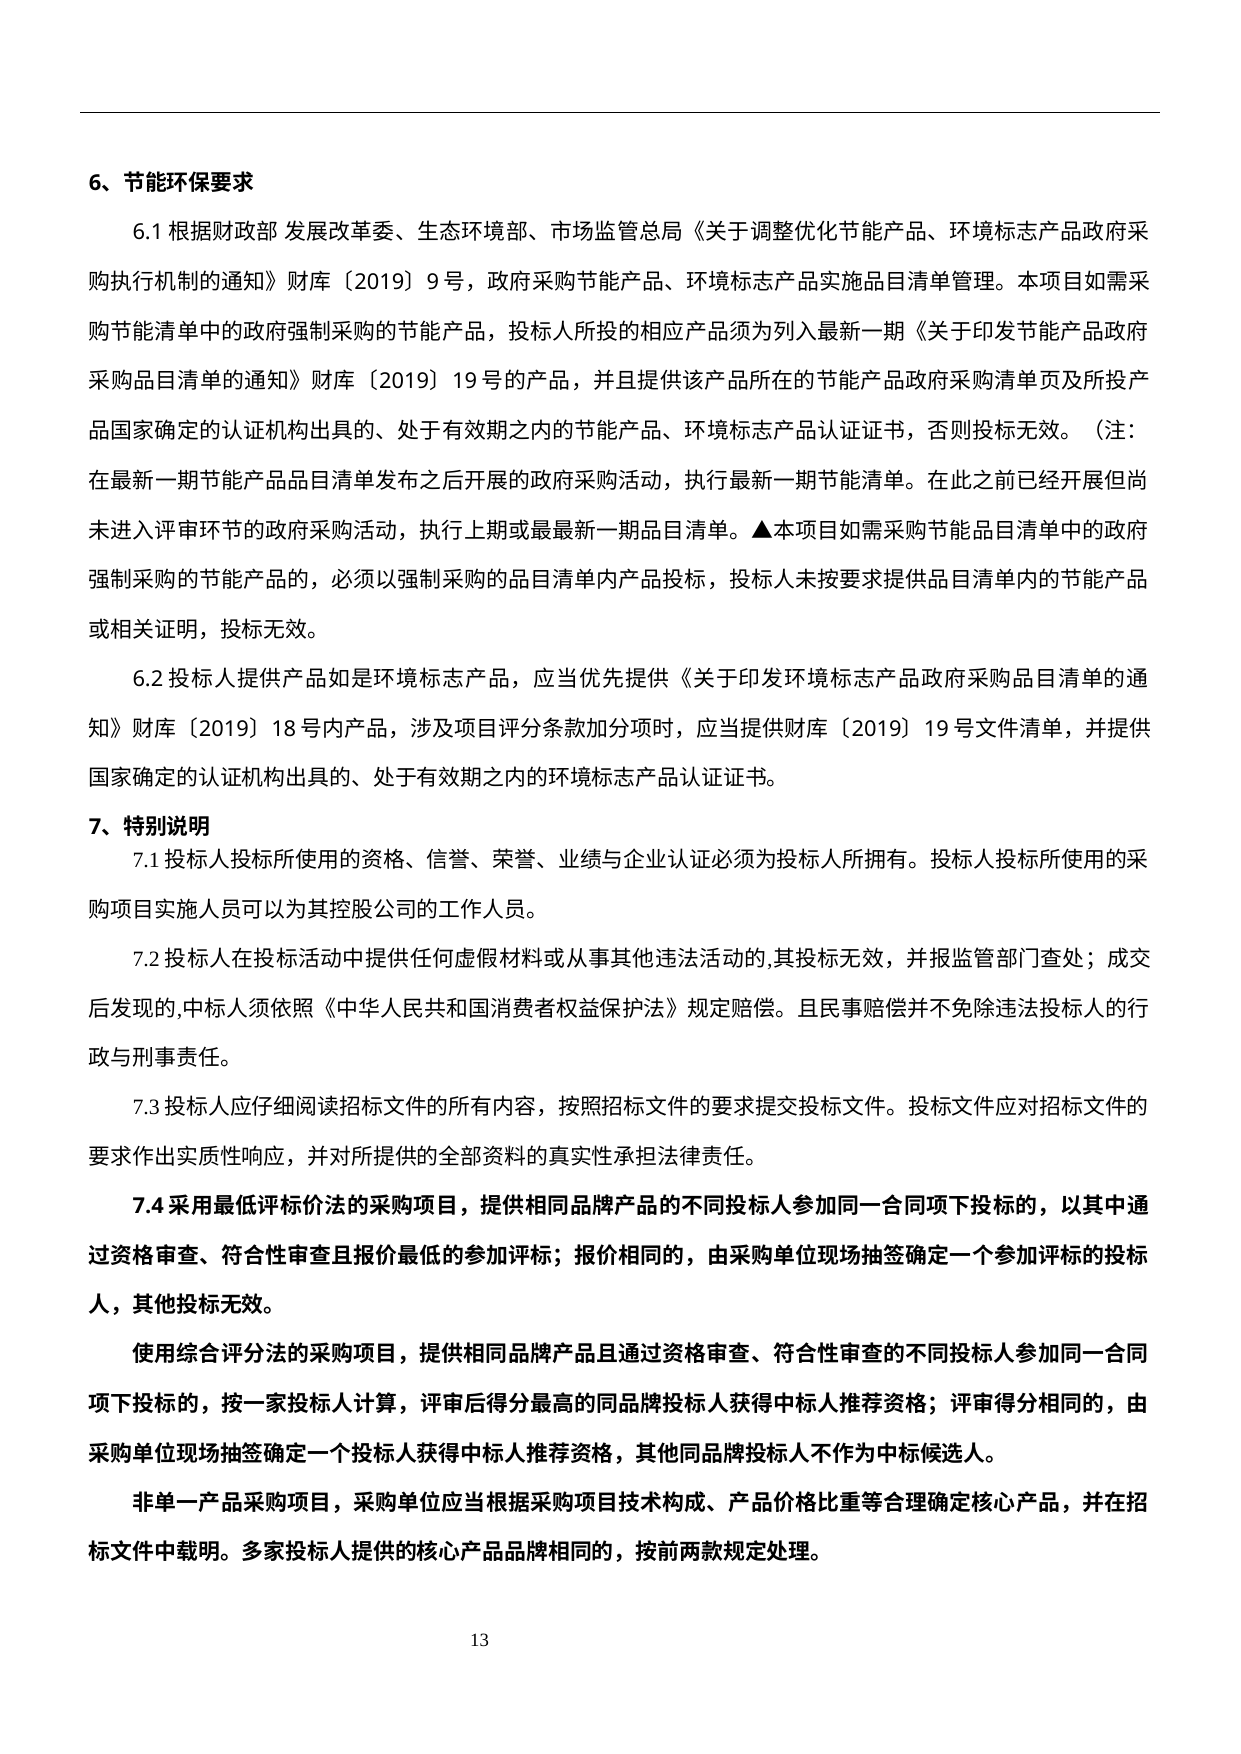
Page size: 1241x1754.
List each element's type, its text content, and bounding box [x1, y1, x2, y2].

text 7.1投标人投标所使用的资格、信誉、荣誉、业绩与企业认证必须为投标人所拥有。投标人投标所使用的采购项目实施人员可以为其控股公司的工作人员。 [88, 842, 1152, 924]
text 使用综合评分法的采购项目，提供相同品牌产品且通过资格审查、符合性审查的不同投标人参加同一合同项下投标的，按一家投标人计算，评审后得分最高的同品牌投标人获得中标人推荐资格；评审得分相同的，由采购单位现场抽签确定一个投标人获得中标人推荐资格，其他同品牌投标人不作为中标候选人。 [88, 1336, 1152, 1468]
text 7、特别说明 [88, 808, 1152, 842]
text 非单一产品采购项目，采购单位应当根据采购项目技术构成、产品价格比重等合理确定核心产品，并在招标文件中载明。多家投标人提供的核心产品品牌相同的，按前两款规定处理。 [88, 1484, 1152, 1567]
text 7.2投标人在投标活动中提供任何虚假材料或从事其他违法活动的,其投标无效，并报监管部门查处；成交后发现的,中标人须依照《中华人民共和国消费者权益保护法》规定赔偿。且民事赔偿并不免除违法投标人的行政与刑事责任。 [88, 940, 1152, 1073]
list 节能环保要求 [88, 165, 1152, 198]
text 6.2投标人提供产品如是环境标志产品，应当优先提供《关于印发环境标志产品政府采购品目清单的通知》财库〔2019〕18号内产品，涉及项目评分条款加分项时，应当提供财库〔2019〕19号文件清单，并提供国家确定的认证机构出具的、处于有效期之内的环境标志产品认证证书。 [88, 660, 1152, 793]
text 6.1根据财政部 发展改革委、生态环境部、市场监管总局《关于调整优化节能产品、环境标志产品政府采购执行机制的通知》财库〔2019〕9号，政府采购节能产品、环境标志产品实施品目清单管理。本项目如需采购节能清单中的政府强制采购的节能产品，投标人所投的相应产品须为列入最新一期《关于印发节能产品政府采购品目清单的通知》财库〔2019〕19号的产品，并且提供该产品所在的节能产品政府采购清单页及所投产品国家确定的认证机构出具的、处于有效期之内的节能产品、环境标志产品认证证书，否则投标无效。（注：在最新一期节能产品品目清单发布之后开展的政府采购活动，执行最新一期节能清单。在此之前已经开展但尚未进入评审环节的政府采购活动，执行上期或最最新一期品目清单。▲本项目如需采购节能品目清单中的政府强制采购的节能产品的，必须以强制采购的品目清单内产品投标，投标人未按要求提供品目清单内的节能产品或相关证明，投标无效。 [88, 214, 1152, 644]
text 7.4采用最低评标价法的采购项目，提供相同品牌产品的不同投标人参加同一合同项下投标的，以其中通过资格审查、符合性审查且报价最低的参加评标；报价相同的，由采购单位现场抽签确定一个参加评标的投标人，其他投标无效。 [88, 1187, 1152, 1320]
text 7.3投标人应仔细阅读招标文件的所有内容，按照招标文件的要求提交投标文件。投标文件应对招标文件的要求作出实质性响应，并对所提供的全部资料的真实性承担法律责任。 [88, 1089, 1152, 1171]
